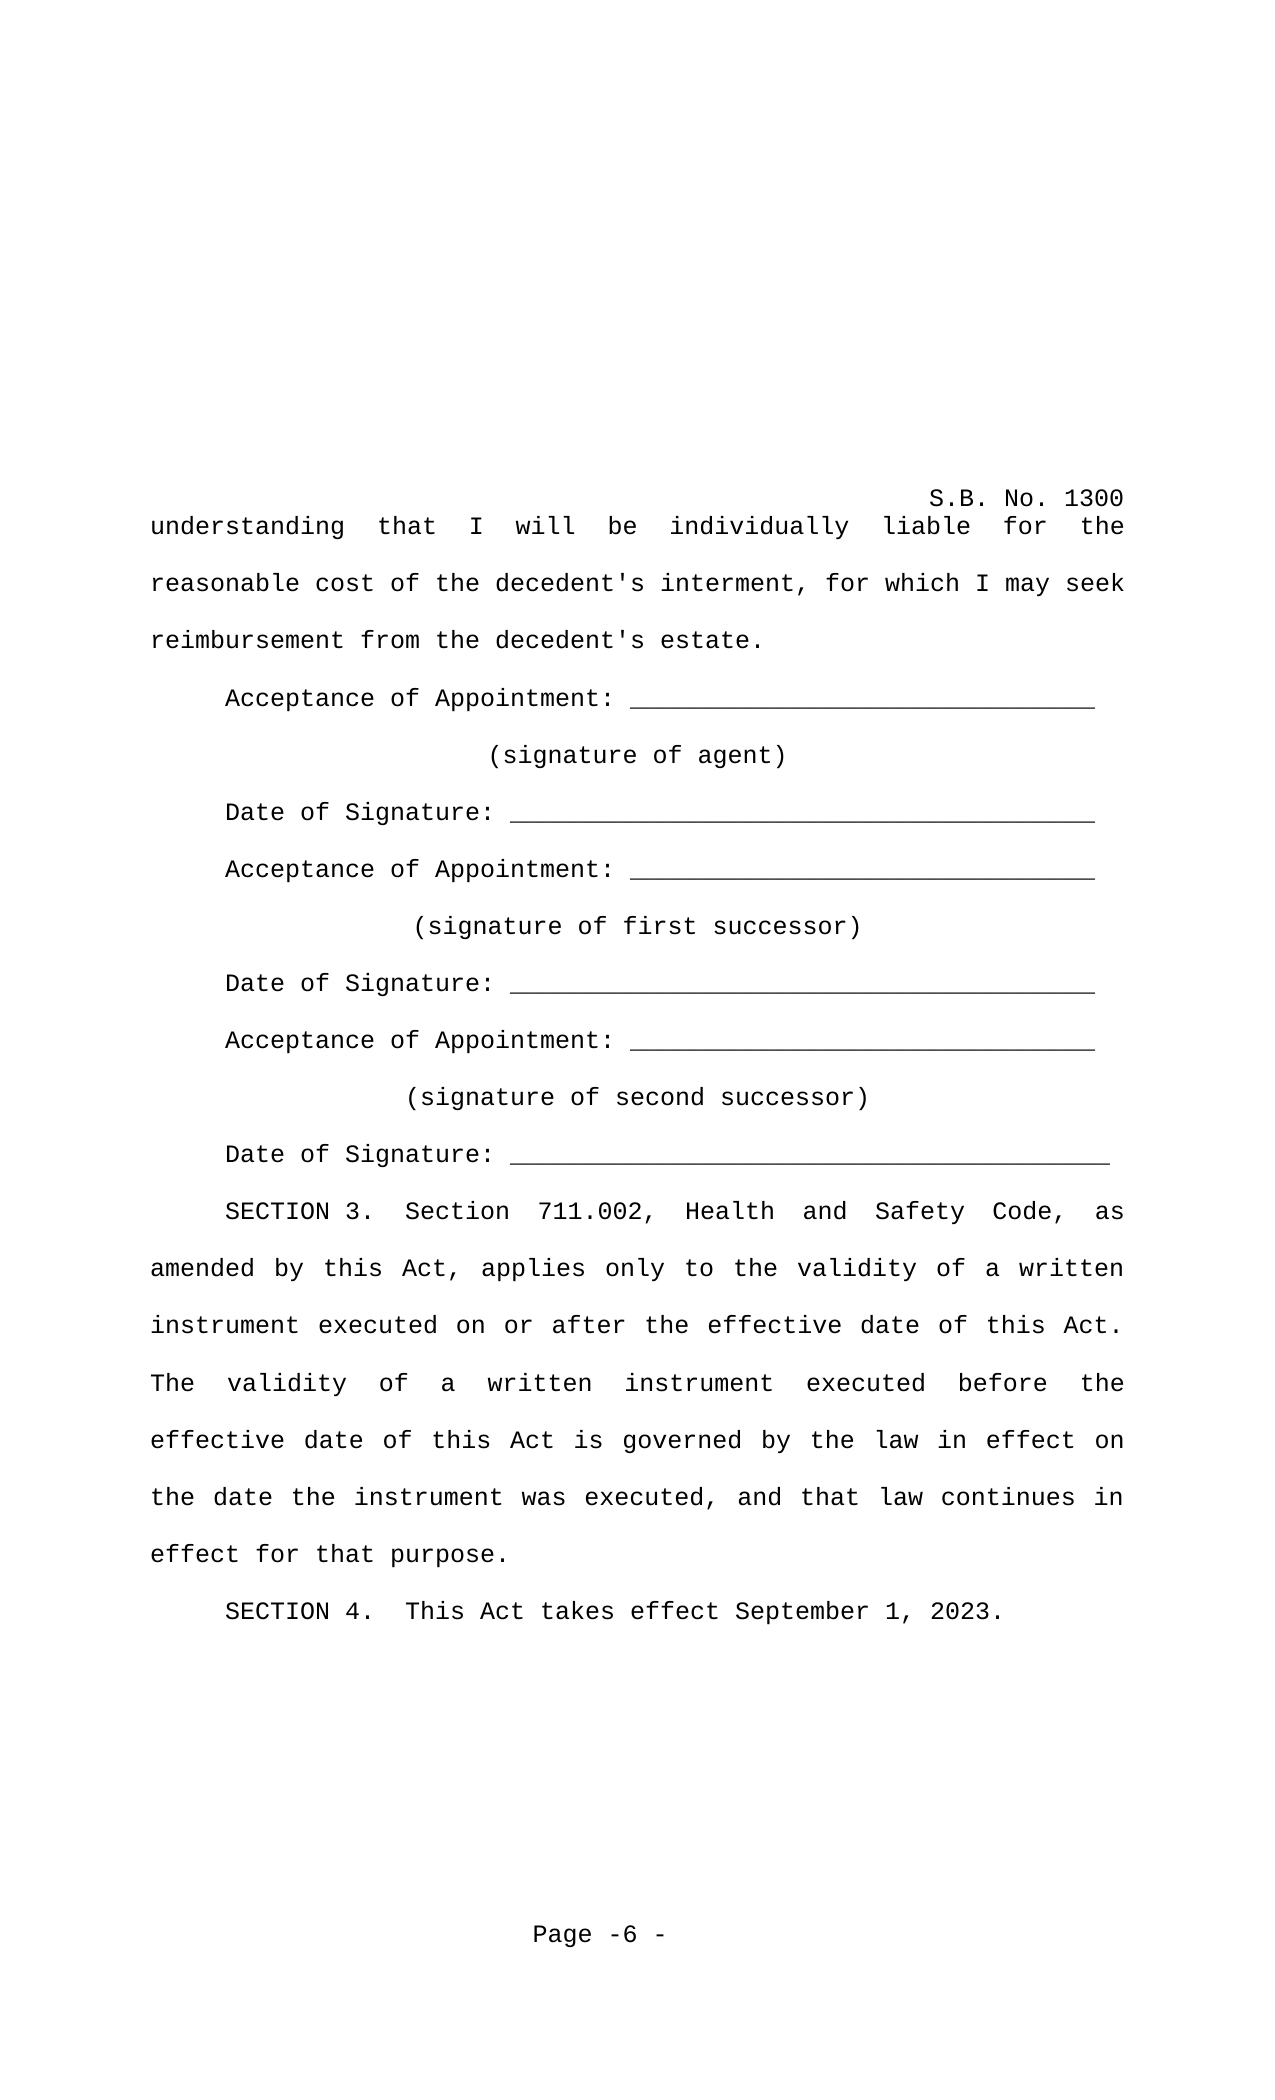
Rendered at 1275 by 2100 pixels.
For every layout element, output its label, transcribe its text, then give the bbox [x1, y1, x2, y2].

text Date of Signature: _______________________________________ [150, 799, 1125, 828]
text (signature of agent) [150, 742, 1125, 771]
text (signature of second successor) [150, 1084, 1125, 1113]
text (signature of first successor) [150, 913, 1125, 942]
text Acceptance of Appointment: _______________________________ [150, 1027, 1125, 1056]
text SECTION 4. This Act takes effect September 1, 2023. [150, 1598, 1125, 1627]
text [150, 514, 1125, 656]
text SECTION 3. Section 711.002, Health and Safety Code, as amended by this Act, applies only to the validity of a written instrument executed on or after the effective date of this Act. The validity of a written instrument executed before the effective date of this Act is governed by the law in effect on the date the instrument was executed, and that law continues in effect for that purpose. [150, 1199, 1125, 1570]
text Acceptance of Appointment: _______________________________ [150, 856, 1125, 885]
text Acceptance of Appointment: _______________________________ [150, 685, 1125, 713]
text Date of Signature: ________________________________________ [150, 1142, 1125, 1170]
text Date of Signature: _______________________________________ [150, 970, 1125, 999]
